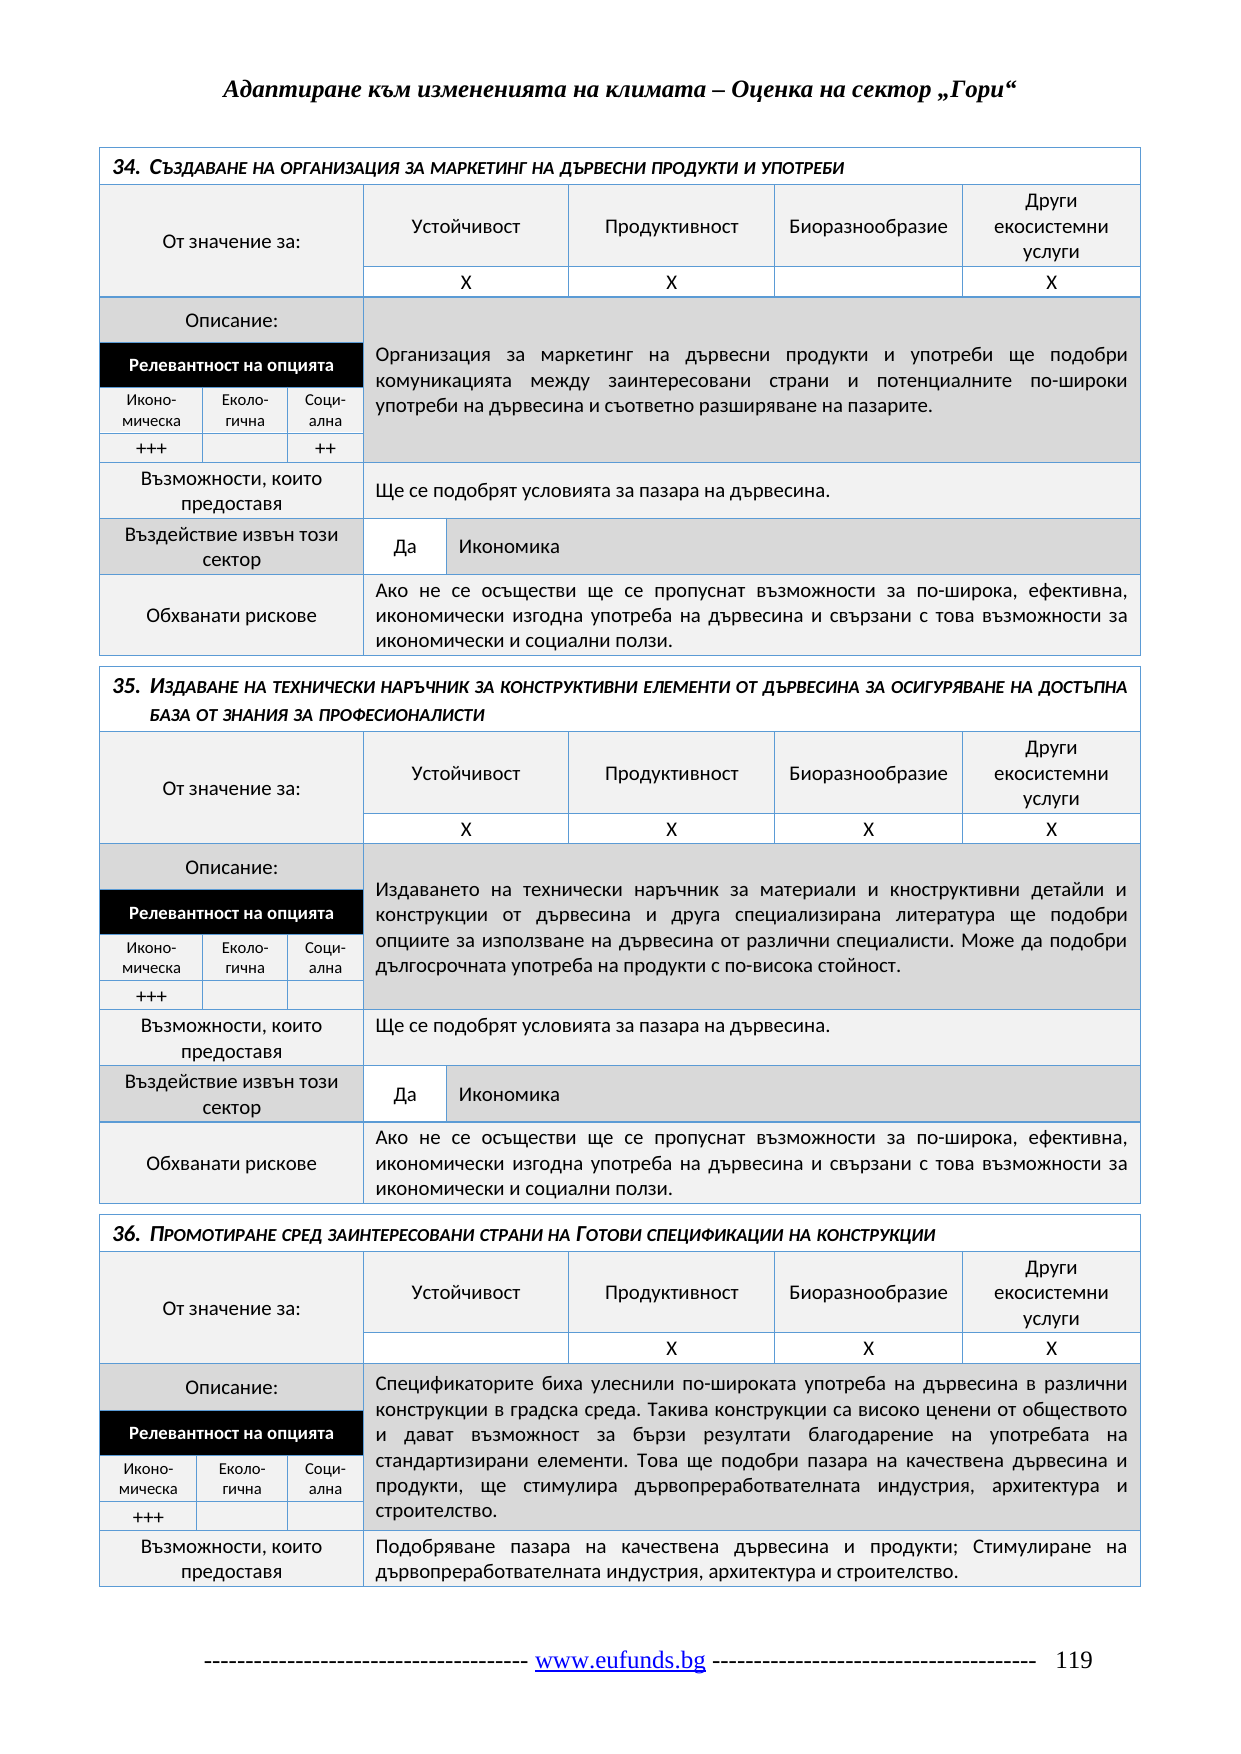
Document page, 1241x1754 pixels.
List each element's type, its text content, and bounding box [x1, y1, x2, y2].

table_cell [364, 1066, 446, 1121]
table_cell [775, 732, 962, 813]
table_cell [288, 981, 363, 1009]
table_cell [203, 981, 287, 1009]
table_cell X [569, 267, 774, 296]
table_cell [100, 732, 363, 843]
table_cell Други екосистемни услуги [963, 185, 1140, 266]
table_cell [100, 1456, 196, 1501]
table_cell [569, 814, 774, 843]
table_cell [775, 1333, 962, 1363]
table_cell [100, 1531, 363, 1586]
table_cell Описание: [100, 298, 363, 342]
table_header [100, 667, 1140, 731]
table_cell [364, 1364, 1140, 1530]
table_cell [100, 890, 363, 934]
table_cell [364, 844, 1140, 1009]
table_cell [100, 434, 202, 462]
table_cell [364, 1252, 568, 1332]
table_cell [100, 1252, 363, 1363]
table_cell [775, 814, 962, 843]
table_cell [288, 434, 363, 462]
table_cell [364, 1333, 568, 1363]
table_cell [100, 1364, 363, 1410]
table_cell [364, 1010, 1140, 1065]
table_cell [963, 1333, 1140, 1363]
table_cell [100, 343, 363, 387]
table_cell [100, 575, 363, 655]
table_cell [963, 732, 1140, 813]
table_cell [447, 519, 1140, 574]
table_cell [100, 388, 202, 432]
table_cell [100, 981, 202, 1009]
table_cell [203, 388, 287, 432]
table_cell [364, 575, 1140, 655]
table_cell Устойчивост [364, 185, 568, 266]
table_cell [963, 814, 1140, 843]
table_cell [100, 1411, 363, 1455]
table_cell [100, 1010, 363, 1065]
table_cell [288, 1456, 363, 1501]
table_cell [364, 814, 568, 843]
table_header Създаване на организация за маркетинг на дървесни продукти и употреби [100, 148, 1140, 184]
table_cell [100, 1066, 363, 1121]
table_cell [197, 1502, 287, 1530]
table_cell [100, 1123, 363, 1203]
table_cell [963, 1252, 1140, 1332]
table_cell [775, 267, 962, 296]
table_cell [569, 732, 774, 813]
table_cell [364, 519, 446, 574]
table_cell Биоразнообразие [775, 185, 962, 266]
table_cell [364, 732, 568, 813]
table_cell От значение за: [100, 185, 363, 296]
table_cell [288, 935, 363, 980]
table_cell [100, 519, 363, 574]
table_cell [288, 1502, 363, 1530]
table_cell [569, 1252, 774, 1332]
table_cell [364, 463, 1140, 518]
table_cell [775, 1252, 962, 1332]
table_cell X [963, 267, 1140, 296]
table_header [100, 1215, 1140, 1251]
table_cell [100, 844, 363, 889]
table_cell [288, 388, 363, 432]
table_cell Продуктивност [569, 185, 774, 266]
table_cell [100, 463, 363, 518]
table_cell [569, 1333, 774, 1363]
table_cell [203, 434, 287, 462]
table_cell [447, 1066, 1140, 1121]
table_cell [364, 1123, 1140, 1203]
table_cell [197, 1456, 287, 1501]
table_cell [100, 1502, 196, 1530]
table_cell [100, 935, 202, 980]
table_cell Организация за маркетинг на дървесни продукти и употреби ще подобри комуникацията между заинтересовани страни и потенциалните по-широки употреби на дървесина и съответно разширяване на пазарите. [364, 298, 1140, 462]
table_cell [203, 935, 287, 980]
table_cell X [364, 267, 568, 296]
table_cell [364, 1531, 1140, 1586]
